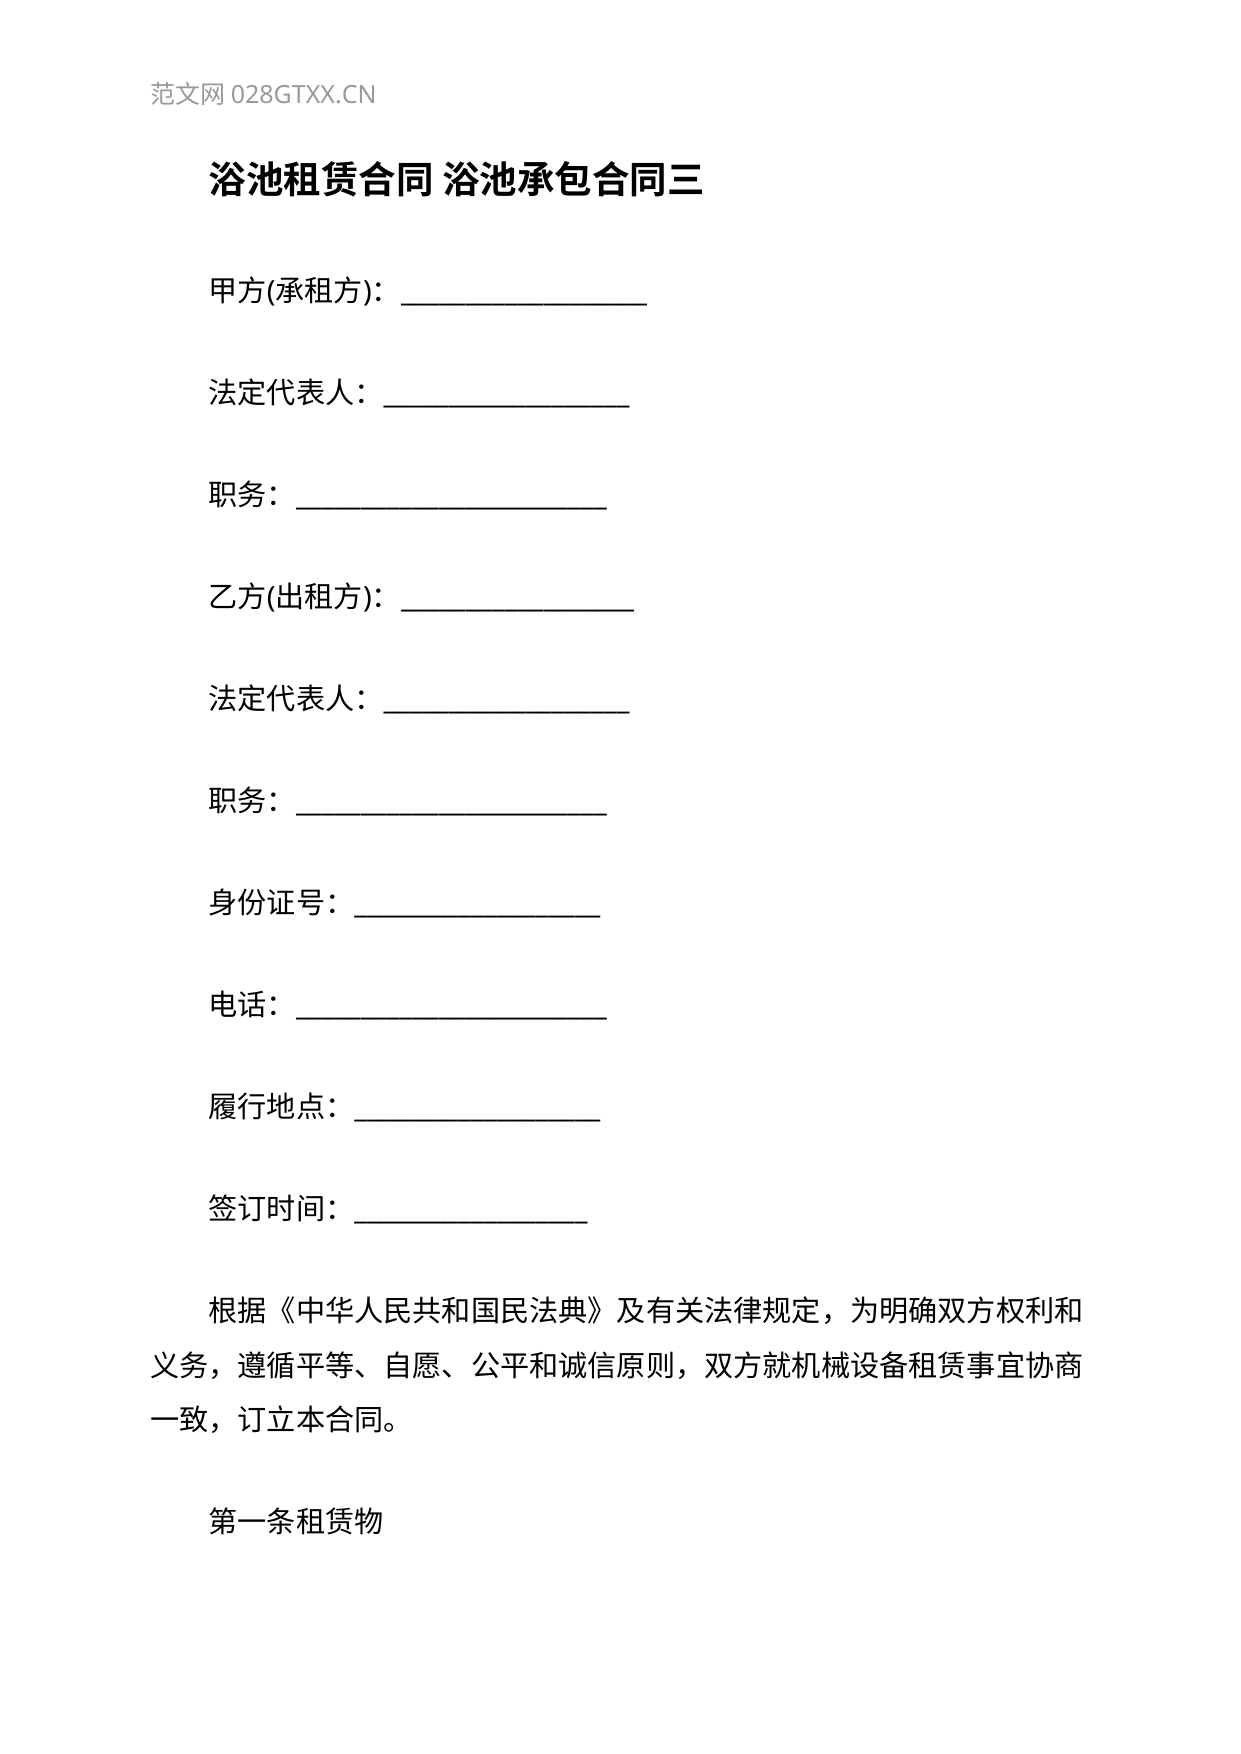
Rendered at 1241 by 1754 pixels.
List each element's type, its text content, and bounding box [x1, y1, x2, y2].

text 职务：________________________ [150, 777, 1090, 820]
text 法定代表人：___________________ [150, 675, 1090, 718]
text 身份证号：___________________ [150, 879, 1090, 922]
text 签订时间：__________________ [150, 1185, 1090, 1228]
text 浴池租赁合同 浴池承包合同三 [150, 150, 1090, 204]
text 履行地点：___________________ [150, 1083, 1090, 1126]
text 法定代表人：___________________ [150, 369, 1090, 412]
text 乙方(出租方)：__________________ [150, 573, 1090, 616]
text 根据《中华人民共和国民法典》及有关法律规定，为明确双方权利和义务，遵循平等、自愿、公平和诚信原则，双方就机械设备租赁事宜协商一致，订立本合同。 [150, 1287, 1090, 1439]
text 电话：________________________ [150, 981, 1090, 1024]
text 职务：________________________ [150, 471, 1090, 514]
text 甲方(承租方)：___________________ [150, 267, 1090, 310]
text 第一条租赁物 [150, 1499, 1090, 1541]
